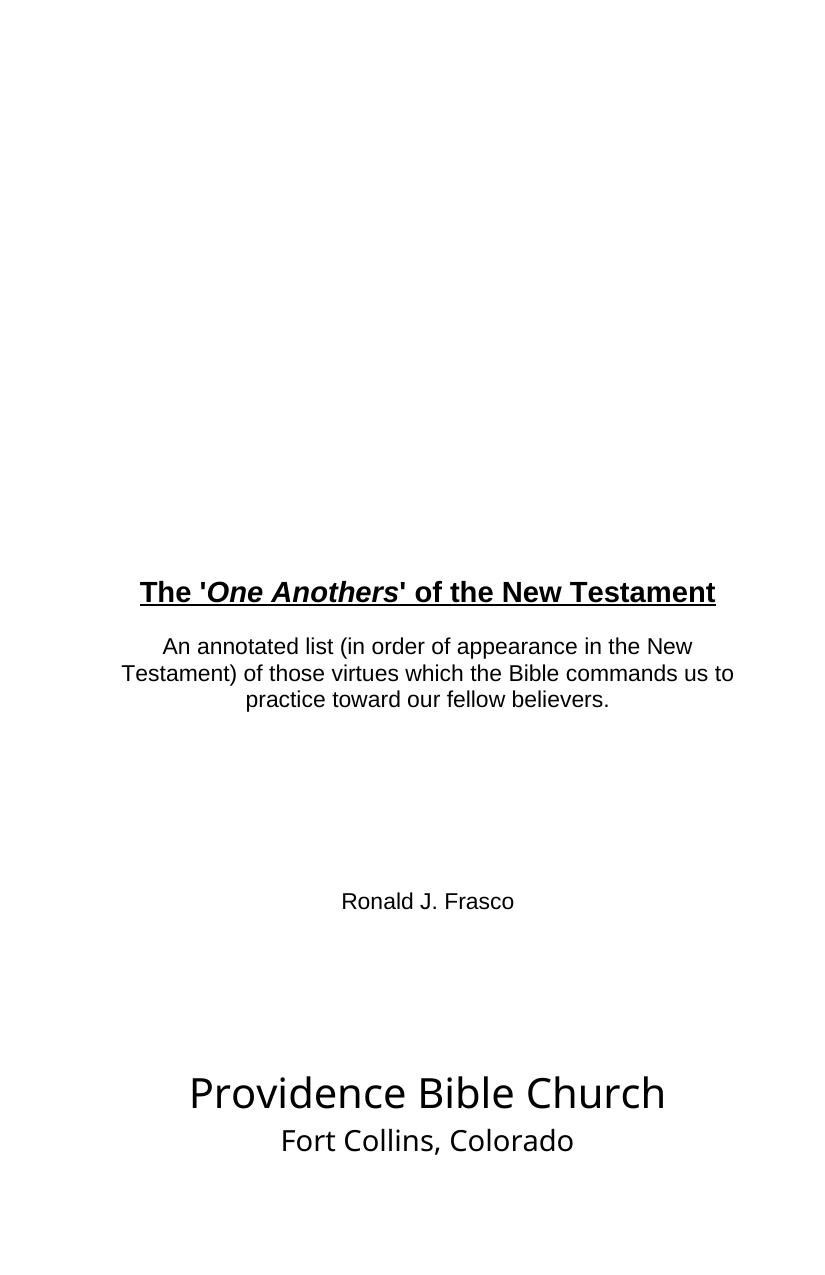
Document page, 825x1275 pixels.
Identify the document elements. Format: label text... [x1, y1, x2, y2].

text The 'One Anothers' of the New Testament [105, 575, 750, 608]
text Providence Church [105, 1064, 750, 1121]
text Fort Collins, Colorado [105, 1121, 750, 1160]
text An annotated list (in order of appearance in the New Testament) of those virtues which the Bible commands us to practice toward our fellow believers. [105, 633, 750, 713]
text Ronald J. Frasco [105, 888, 750, 914]
